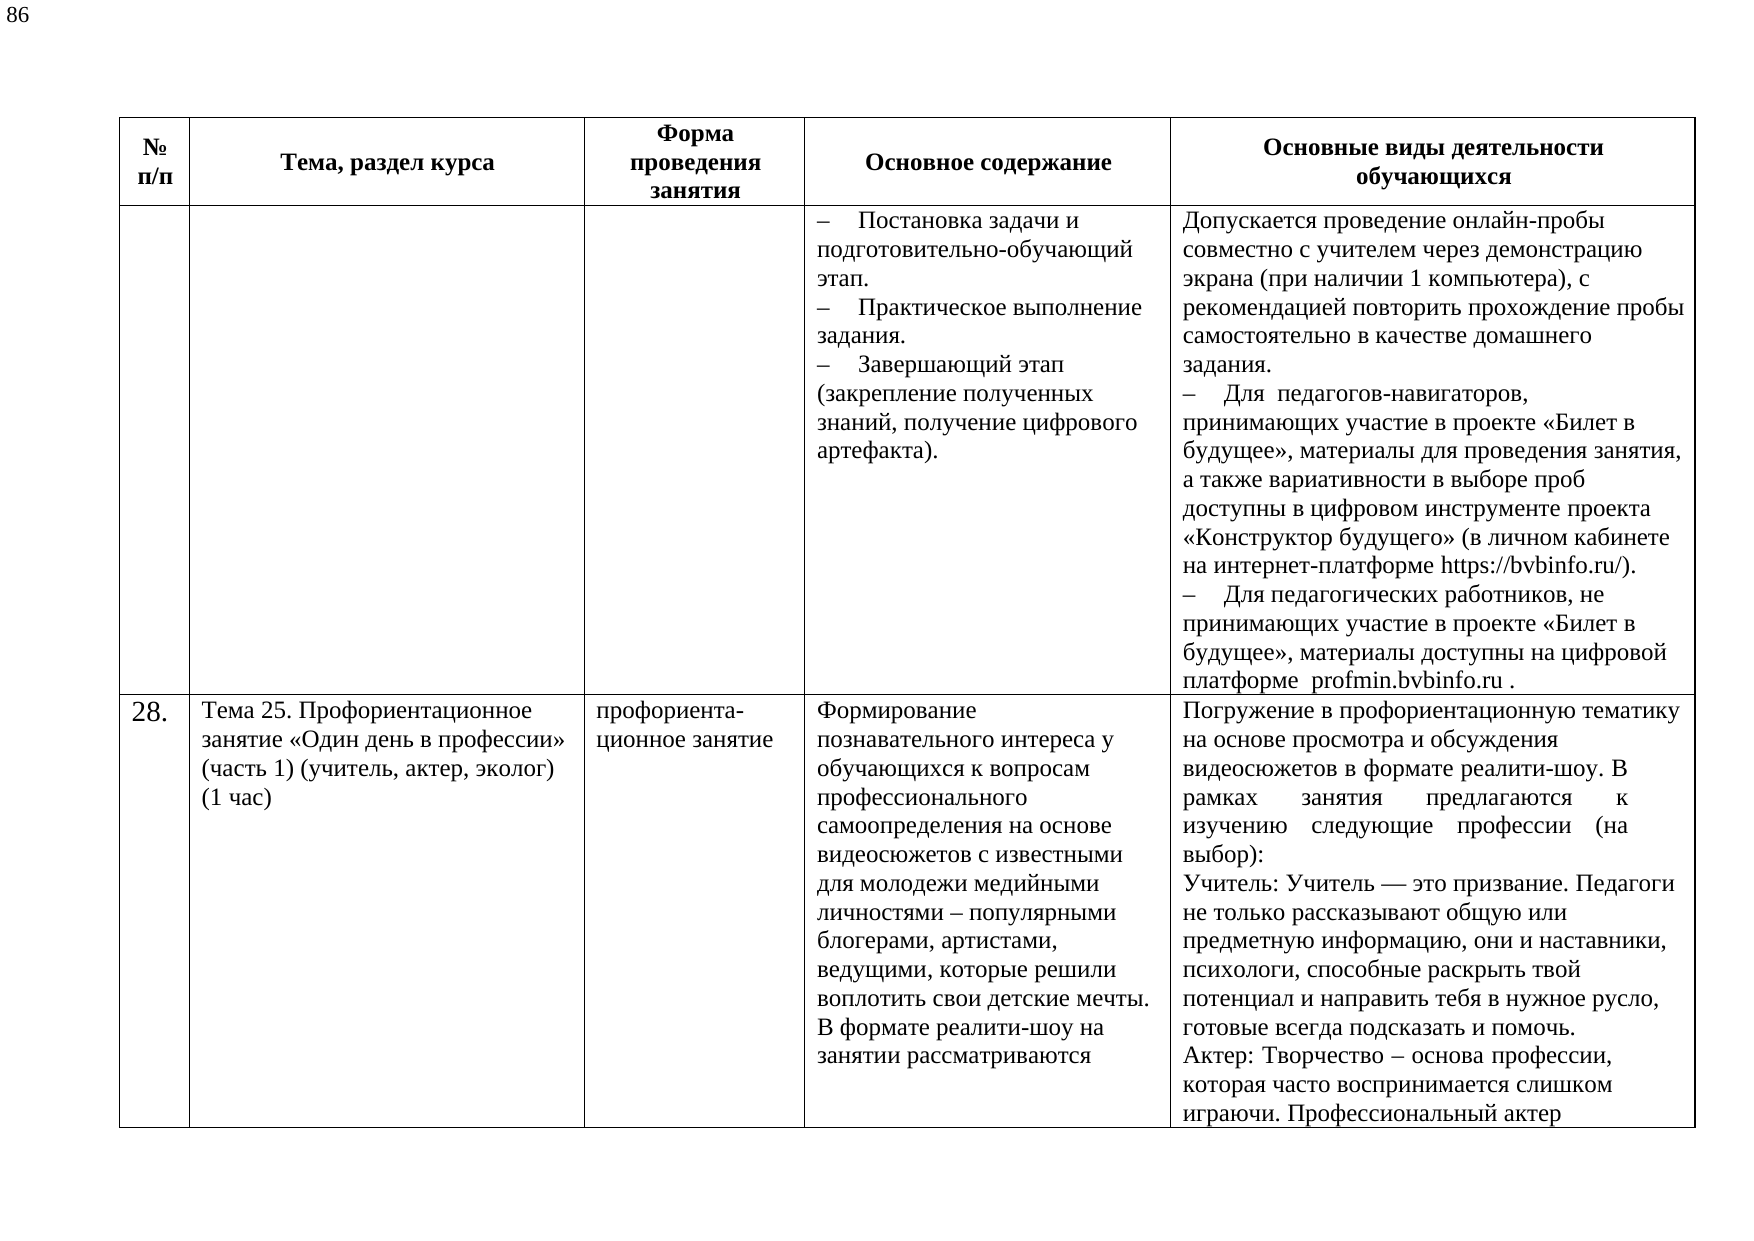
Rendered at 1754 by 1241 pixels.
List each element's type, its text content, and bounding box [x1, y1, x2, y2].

table_cell Тема 25. Профориентационное занятие «Один день в профессии» (часть 1) (учитель, актер, эколог) (1 час) [190, 695, 584, 1127]
table_cell профориента- ционное занятие [585, 695, 804, 1127]
table_header Форма проведения занятия [585, 118, 804, 204]
table_cell Формирование познавательного интереса у обучающихся к вопросам профессионального самоопределения на основе видеосюжетов с известными для молодежи медийными личностями – популярными блогерами, артистами, ведущими, которые решили воплотить свои детские мечты. В формате реалити-шоу на занятии рассматриваются [805, 695, 1170, 1127]
table_header № п/п [120, 118, 189, 204]
table_header Тема, раздел курса [190, 118, 584, 204]
table_cell Допускается проведение онлайн-пробы совместно с учителем через демонстрацию экрана (при наличии 1 компьютера), с рекомендацией повторить прохождение пробы самостоятельно в качестве домашнего задания. Для педагогов-навигаторов, принимающих участие в проекте «Билет в будущее», материалы для проведения занятия, а также вариативности в выборе проб доступны в цифровом инструменте проекта «Конструктор будущего» (в личном кабинете на интернет-платформе https://bvbinfo.ru/). Для педагогических работников, не принимающих участие в проекте «Билет в будущее», материалы доступны на цифровой платформе profmin.bvbinfo.ru . [1171, 206, 1694, 694]
table_cell 28. [120, 695, 189, 1127]
table_header Основное содержание [805, 118, 1170, 204]
table_cell Постановка задачи и подготовительно-обучающий этап. Практическое выполнение задания. Завершающий этап (закрепление полученных знаний, получение цифрового артефакта). [805, 206, 1170, 694]
table_cell Погружение в профориентационную тематику на основе просмотра и обсуждения видеосюжетов в формате реалити-шоу. В рамках занятия предлагаются к изучению следующие профессии (на выбор): Учитель: Учитель — это призвание. Педагоги не только рассказывают общую или предметную информацию, они и наставники, психологи, способные раскрыть твой потенциал и направить тебя в нужное русло, готовые всегда подсказать и помочь. Актер: Творчество – основа профессии, которая часто воспринимается слишком играючи. Профессиональный актер [1171, 695, 1694, 1127]
table_cell [120, 206, 189, 694]
table_header Основные виды деятельности обучающихся [1171, 118, 1694, 204]
table_cell [585, 206, 804, 694]
table_cell [190, 206, 584, 694]
